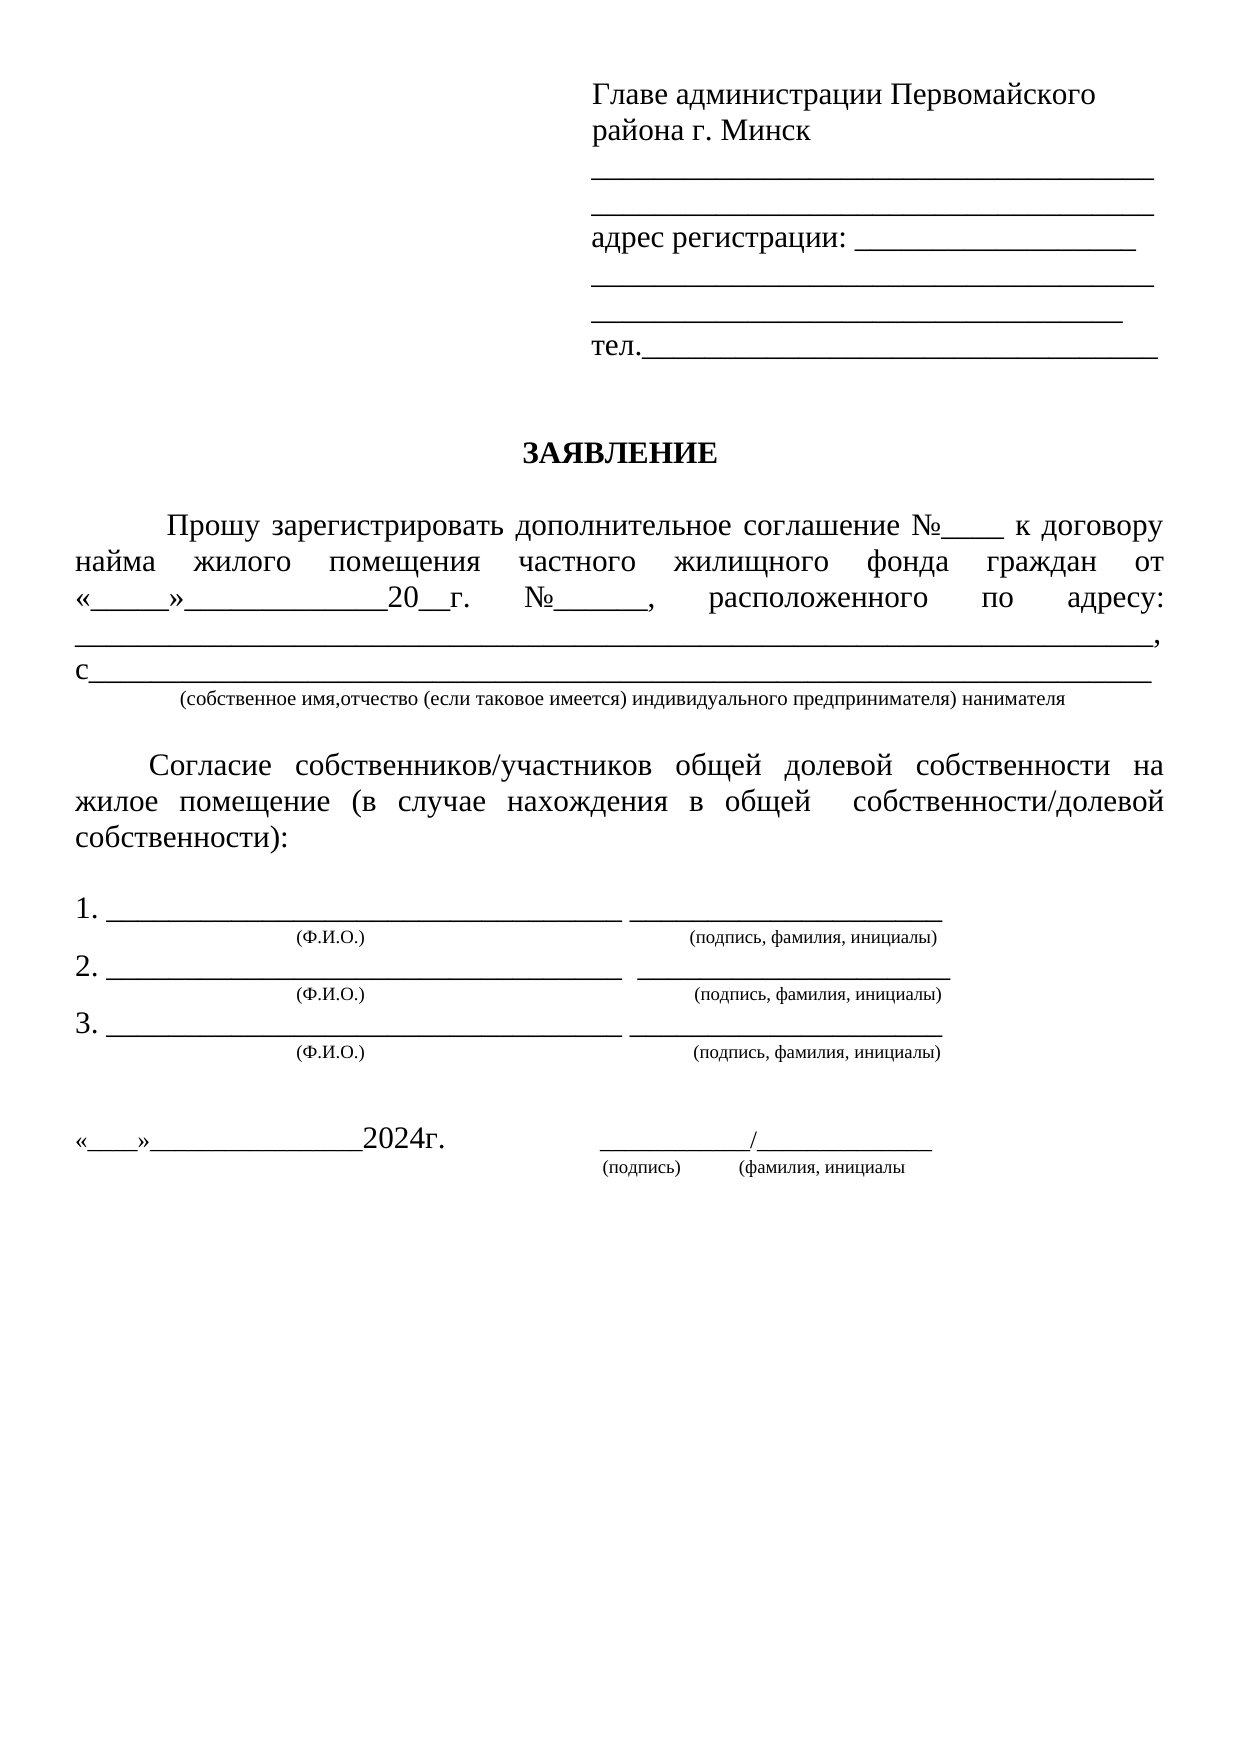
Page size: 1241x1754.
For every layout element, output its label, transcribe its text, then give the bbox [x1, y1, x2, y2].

text (Ф.И.О.) (подпись, фамилия, инициалы) [75, 926, 1165, 947]
text Прошу зарегистрировать дополнительное соглашение №____ к договору найма жилого помещения частного жилищного фонда граждан от «_____»_____________20__г. №______, расположенного по адресу: _____________________________________________________________________, [75, 506, 1165, 650]
text «____»_________________2024г. ____________/______________ [75, 1120, 1165, 1156]
text 1. _________________________________ ____________________ [75, 890, 1165, 926]
text ______________________________________________________________________ [591, 255, 1165, 327]
text 3. _________________________________ ____________________ [75, 1005, 1165, 1041]
text (Ф.И.О.) (подпись, фамилия, инициалы) [75, 983, 1165, 1005]
text с____________________________________________________________________ [75, 650, 1165, 686]
text Согласие собственников/участников общей долевой собственности на жилое помещение (в случае нахождения в общей собственности/долевой собственности): [75, 746, 1165, 854]
text (собственное имя,отчество (если таковое имеется) индивидуального предпринимателя) нанимателя [75, 686, 1165, 710]
text ЗАЯВЛЕНИЕ [75, 434, 1165, 470]
text (подпись) (фамилия, инициалы [75, 1156, 1165, 1177]
text (Ф.И.О.) (подпись, фамилия, инициалы) [75, 1041, 1165, 1062]
text района г. Минск [517, 111, 1165, 147]
text Главе администрации Первомайского [517, 75, 1165, 111]
text 2. _________________________________ ____________________ [75, 947, 1165, 983]
text ________________________________________________________________________адрес регистрации: __________________ [591, 147, 1165, 255]
text тел._________________________________ [547, 327, 1165, 362]
